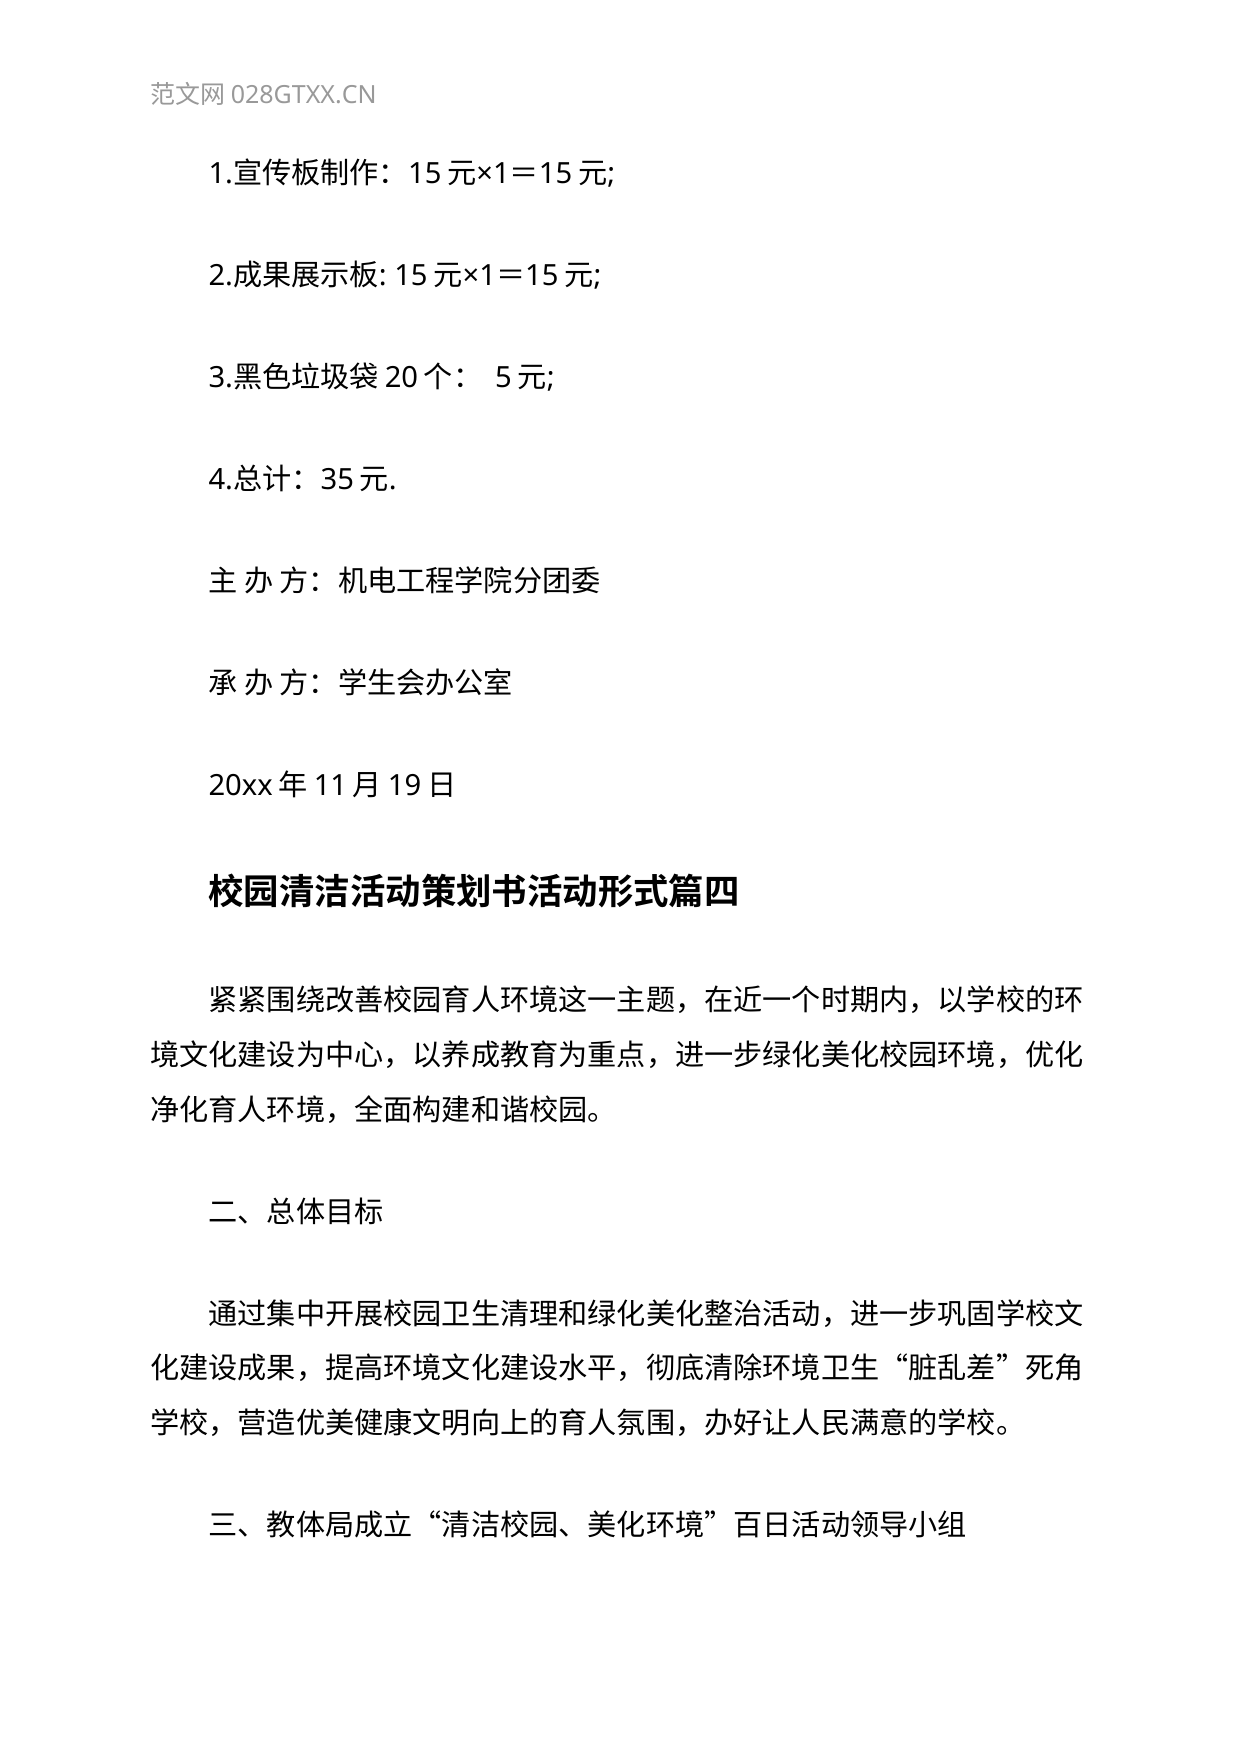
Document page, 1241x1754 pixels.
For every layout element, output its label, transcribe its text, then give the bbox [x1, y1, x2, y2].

text 通过集中开展校园卫生清理和绿化美化整治活动，进一步巩固学校文化建设成果，提高环境文化建设水平，彻底清除环境卫生“脏乱差”死角学校，营造优美健康文明向上的育人氛围，办好让人民满意的学校。 [150, 1290, 1090, 1442]
text 承 办 方：学生会办公室 [150, 660, 1090, 702]
text 4.总计：35元. [150, 456, 1090, 498]
text 1.宣传板制作：15元×1＝15元; [150, 150, 1090, 192]
text 三、教体局成立“清洁校园、美化环境”百日活动领导小组 [150, 1502, 1090, 1544]
text 紧紧围绕改善校园育人环境这一主题，在近一个时期内，以学校的环境文化建设为中心，以养成教育为重点，进一步绿化美化校园环境，优化净化育人环境，全面构建和谐校园。 [150, 977, 1090, 1129]
text 20xx年11月19日 [150, 761, 1090, 804]
text 校园清洁活动策划书活动形式篇四 [150, 863, 1090, 915]
text 2.成果展示板: 15元×1＝15元; [150, 252, 1090, 294]
text 主 办 方：机电工程学院分团委 [150, 558, 1090, 600]
text 3.黑色垃圾袋20个： 5元; [150, 354, 1090, 396]
text 二、总体目标 [150, 1188, 1090, 1231]
